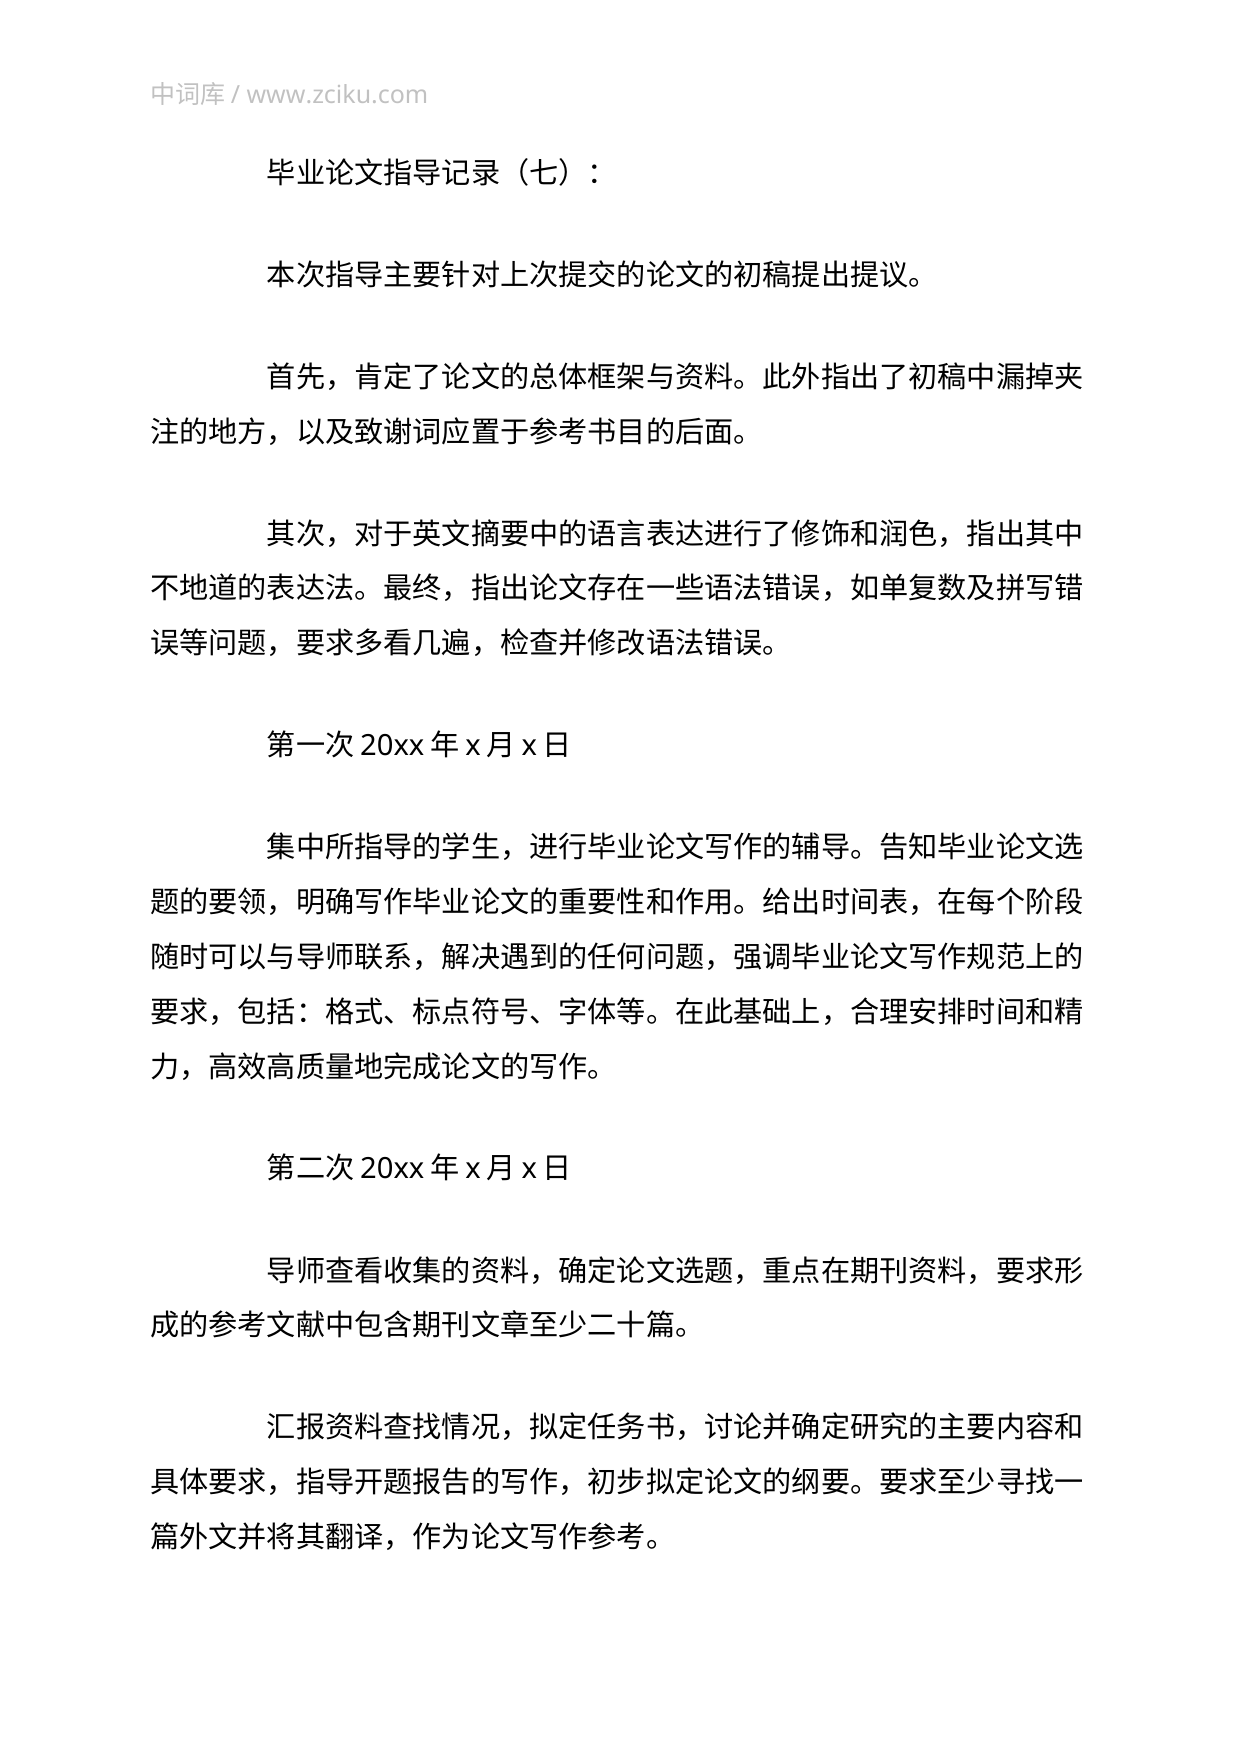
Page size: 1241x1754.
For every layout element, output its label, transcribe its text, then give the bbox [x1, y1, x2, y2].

text 汇报资料查找情况，拟定任务书，讨论并确定研究的主要内容和具体要求，指导开题报告的写作，初步拟定论文的纲要。要求至少寻找一篇外文并将其翻译，作为论文写作参考。 [150, 1404, 1090, 1556]
text 集中所指导的学生，进行毕业论文写作的辅导。告知毕业论文选题的要领，明确写作毕业论文的重要性和作用。给出时间表，在每个阶段随时可以与导师联系，解决遇到的任何问题，强调毕业论文写作规范上的要求，包括：格式、标点符号、字体等。在此基础上，合理安排时间和精力，高效高质量地完成论文的写作。 [150, 824, 1090, 1086]
text 其次，对于英文摘要中的语言表达进行了修饰和润色，指出其中不地道的表达法。最终，指出论文存在一些语法错误，如单复数及拼写错误等问题，要求多看几遍，检查并修改语法错误。 [150, 510, 1090, 662]
text 首先，肯定了论文的总体框架与资料。此外指出了初稿中漏掉夹注的地方，以及致谢词应置于参考书目的后面。 [150, 353, 1090, 451]
text 本次指导主要针对上次提交的论文的初稿提出提议。 [150, 252, 1090, 294]
text 导师查看收集的资料，确定论文选题，重点在期刊资料，要求形成的参考文献中包含期刊文章至少二十篇。 [150, 1247, 1090, 1344]
text 第一次20xx年x月x日 [150, 722, 1090, 764]
text 毕业论文指导记录（七）： [150, 150, 1090, 192]
text 第二次20xx年x月x日 [150, 1145, 1090, 1187]
